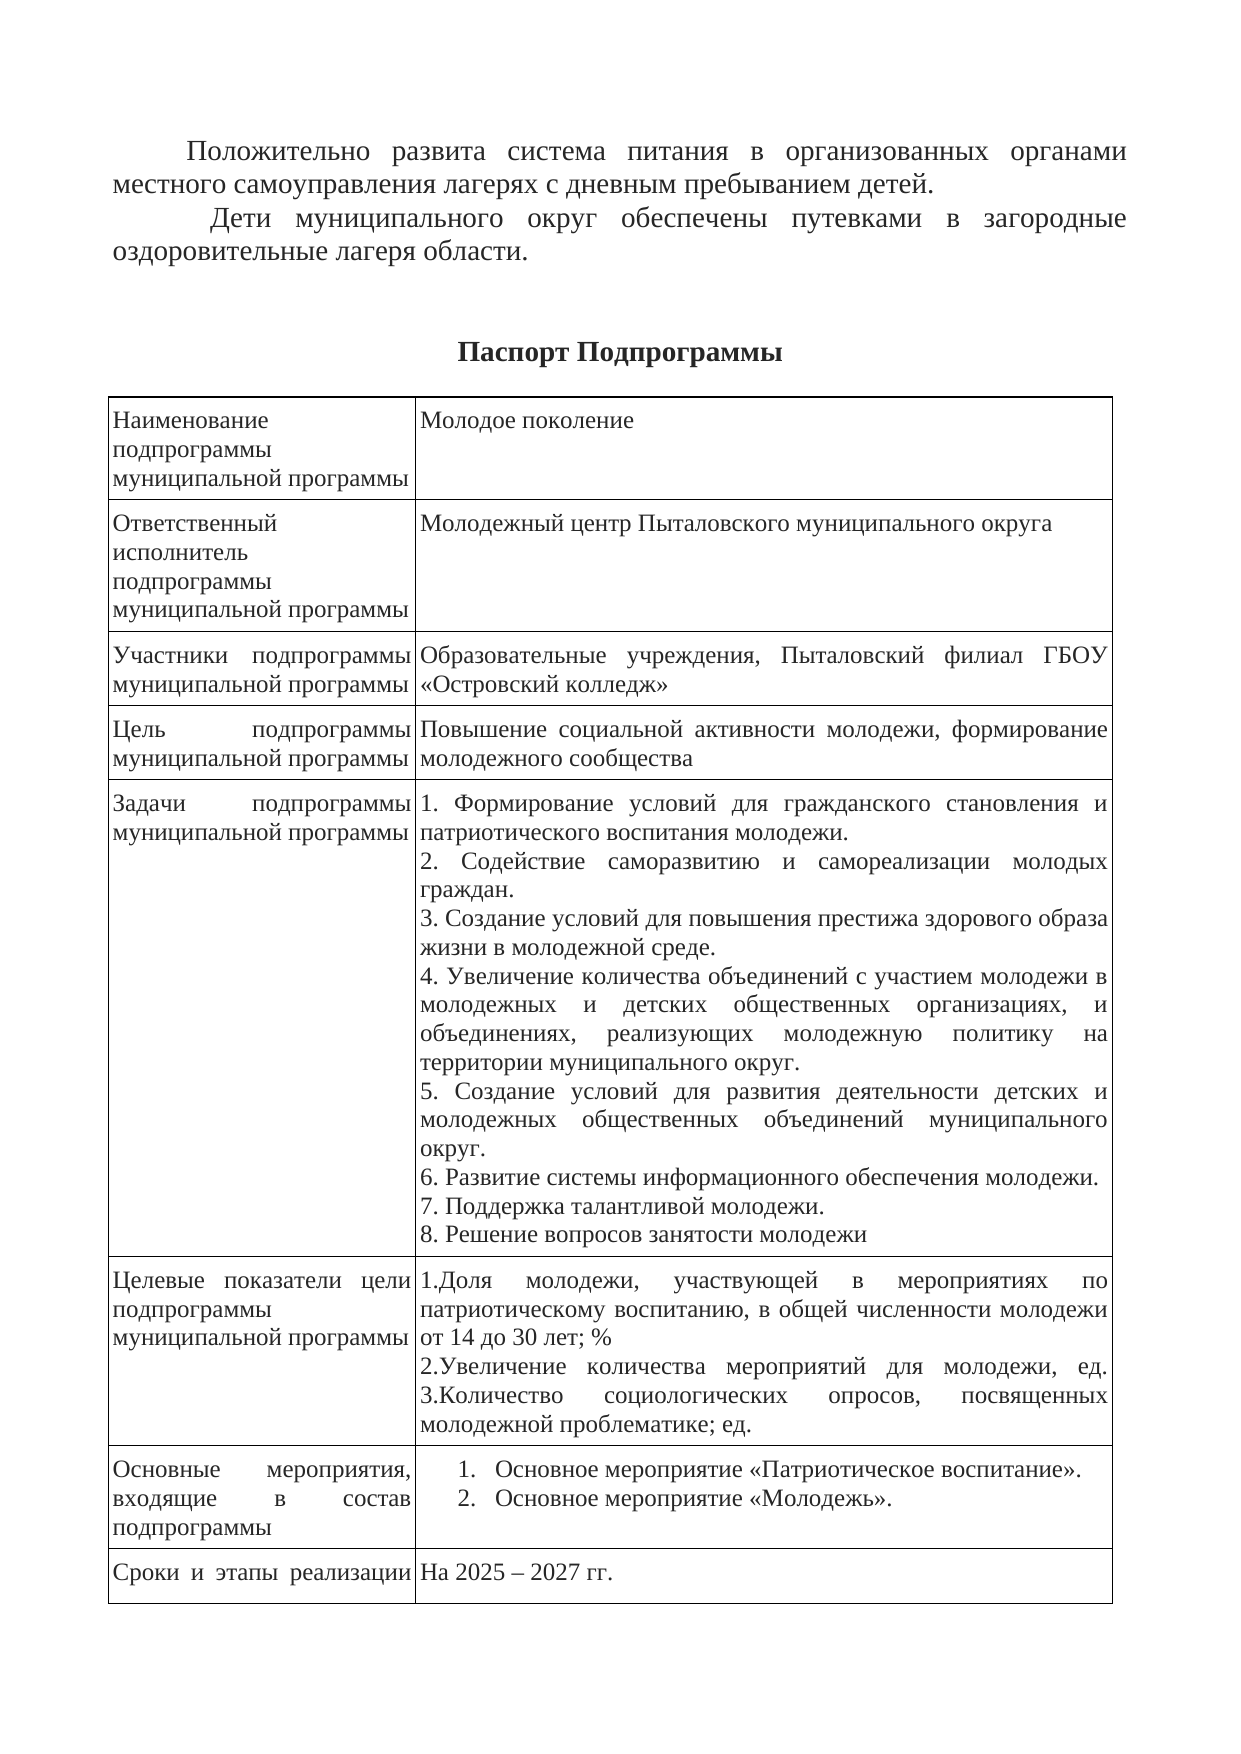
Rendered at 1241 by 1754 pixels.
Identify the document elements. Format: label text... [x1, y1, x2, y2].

table_cell Основные мероприятия, входящие в состав подпрограммы [109, 1446, 415, 1548]
table_cell Основное мероприятие «Патриотическое воспитание». Основное мероприятие «Молодежь». [416, 1446, 1112, 1548]
table_cell Молодежный центр Пыталовского муниципального округа [416, 500, 1112, 631]
table_header Молодое поколение [416, 398, 1112, 499]
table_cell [109, 1549, 415, 1603]
table_cell Образовательные учреждения, Пыталовский филиал ГБОУ «Островский колледж» [416, 632, 1112, 705]
table_cell Задачи подпрограммы муниципальной программы [109, 780, 415, 1256]
table_cell Ответственный исполнитель подпрограммы муниципальной программы [109, 500, 415, 631]
table_cell Участники подпрограммы муниципальной программы [109, 632, 415, 705]
table_cell На 2025 – 2027 гг. [416, 1549, 1112, 1603]
text Дети муниципального округ обеспечены путевками в загородные оздоровительные лагеря области. [112, 200, 1128, 267]
table_cell 1.Доля молодежи, участвующей в мероприятиях по патриотическому воспитанию, в общей численности молодежи от 14 до 30 лет; % 2.Увеличение количества мероприятий для молодежи, ед. 3.Количество социологических опросов, посвященных молодежной проблематике; ед. [416, 1257, 1112, 1445]
text Положительно развита система питания в организованных органами местного самоуправления лагерях с дневным пребыванием детей. [112, 133, 1128, 200]
table_cell Повышение социальной активности молодежи, формирование молодежного сообщества [416, 706, 1112, 779]
table_cell Целевые показатели цели подпрограммы муниципальной программы [109, 1257, 415, 1445]
table_cell 1. Формирование условий для гражданского становления и патриотического воспитания молодежи. 2. Содействие саморазвитию и самореализации молодых граждан. 3. Создание условий для повышения престижа здорового образа жизни в молодежной среде. 4. Увеличение количества объединений с участием молодежи в молодежных и детских общественных организациях, и объединениях, реализующих молодежную политику на территории муниципального округ. 5. Создание условий для развития деятельности детских и молодежных общественных объединений муниципального округ. 6. Развитие системы информационного обеспечения молодежи. 7. Поддержка талантливой молодежи. 8. Решение вопросов занятости молодежи [416, 780, 1112, 1256]
table_header Наименование подпрограммы муниципальной программы [109, 398, 415, 499]
text Паспорт Подпрограммы [112, 334, 1128, 368]
table_cell Цель подпрограммы муниципальной программы [109, 706, 415, 779]
